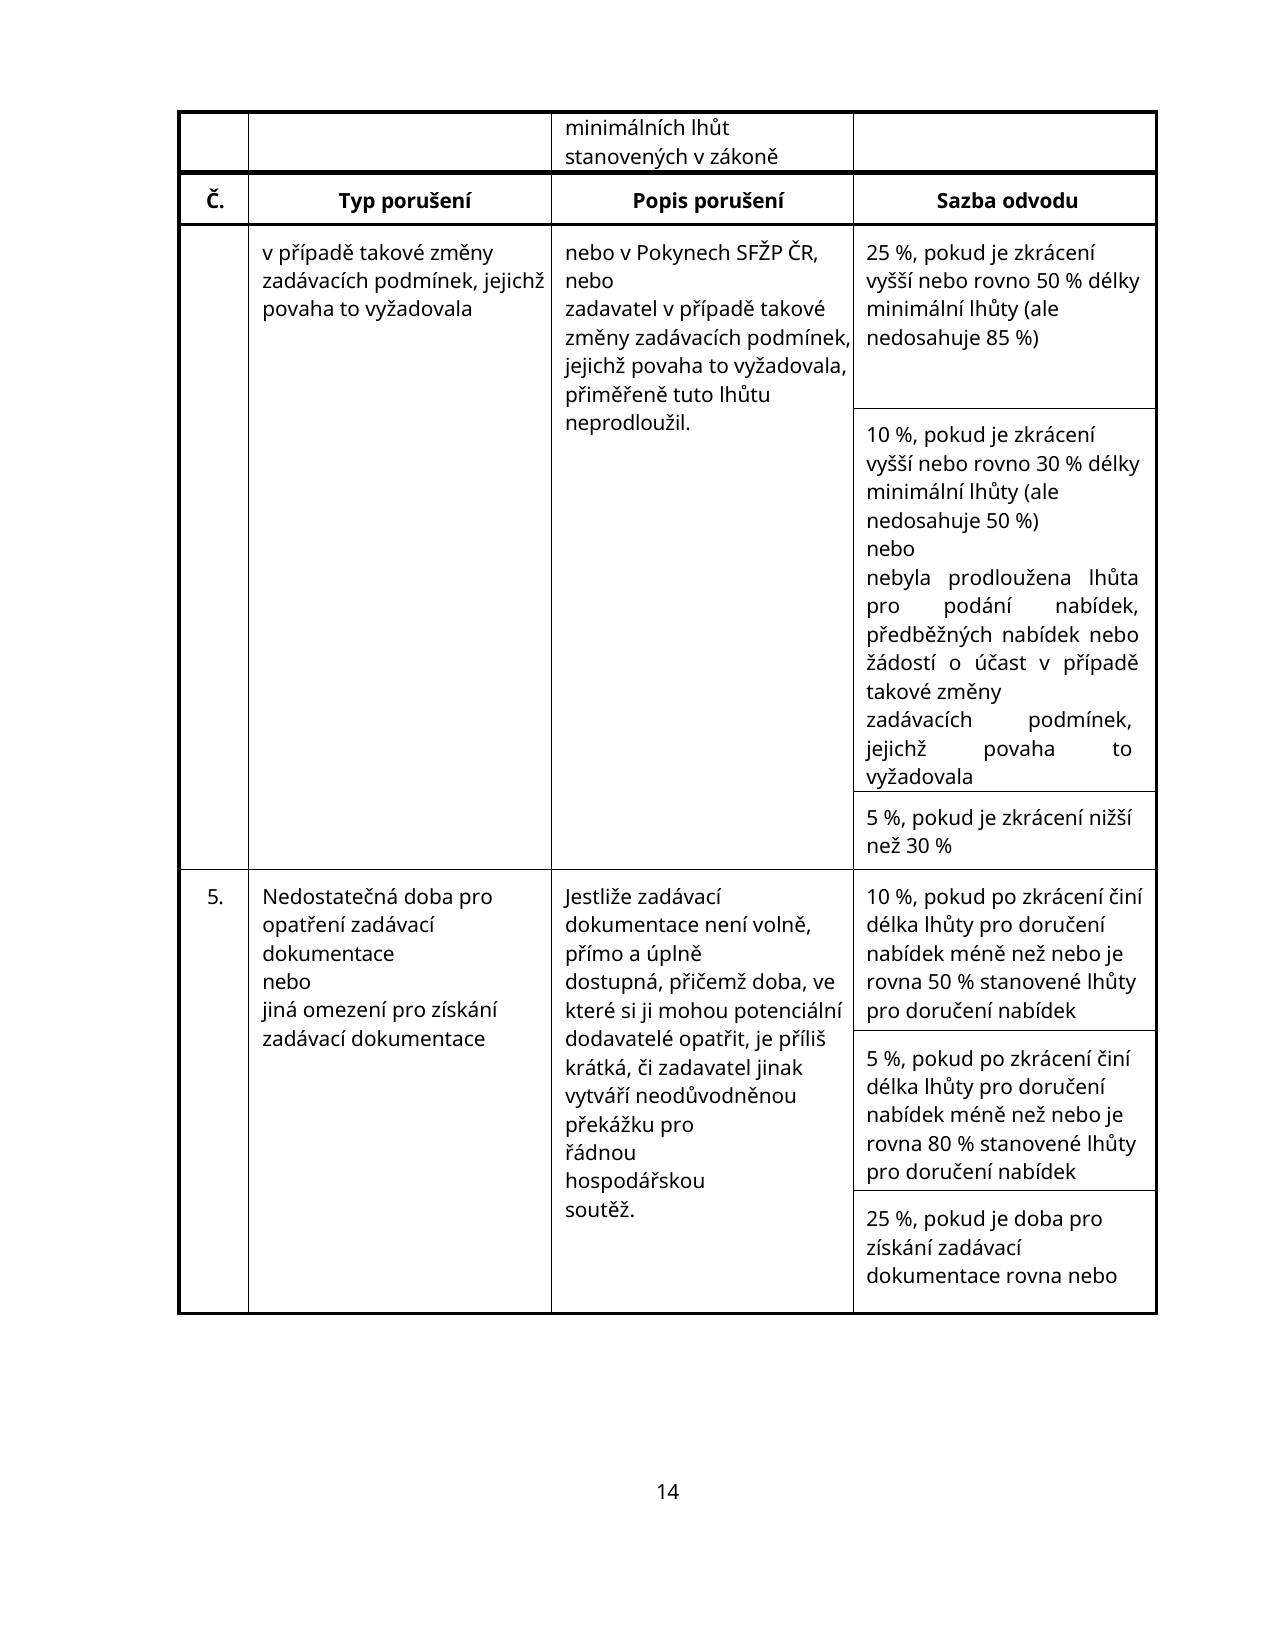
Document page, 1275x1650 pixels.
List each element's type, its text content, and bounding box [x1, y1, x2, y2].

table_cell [552, 114, 853, 170]
table_cell 10 %, pokud je zkrácení vyšší nebo rovno 30 % délky minimální lhůty (ale nedosahuje 50 %) nebo nebyla prodloužena lhůta pro podání nabídek, předběžných nabídek nebo žádostí o účast v případě takové změny zadávacích podmínek, jejichž povaha to vyžadovala [854, 409, 1155, 791]
table_cell 10 %, pokud po zkrácení činí délka lhůty pro doručení nabídek méně než nebo je rovna 50 % stanovené lhůty pro doručení nabídek [854, 870, 1155, 1030]
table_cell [249, 114, 551, 170]
table_cell 5. [181, 870, 248, 1312]
table_cell [181, 226, 248, 869]
table_cell Jestliže zadávací dokumentace není volně, přímo a úplně dostupná, přičemž doba, ve které si ji mohou potenciální dodavatelé opatřit, je příliš krátká, či zadavatel jinak vytváří neodůvodněnou překážku pro řádnou hospodářskou soutěž. [552, 870, 853, 1312]
table_cell 4. [181, 114, 248, 170]
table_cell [854, 114, 1155, 170]
table_cell 25 %, pokud je zkrácení vyšší nebo rovno 50 % délky minimální lhůty (ale nedosahuje 85 %) [854, 226, 1155, 408]
table_header Typ porušení [249, 175, 551, 223]
table_cell 5 %, pokud je zkrácení nižší než 30 % [854, 792, 1155, 869]
table_cell nebo v Pokynech SFŽP ČR, nebo zadavatel v případě takové změny zadávacích podmínek, jejichž povaha to vyžadovala, přiměřeně tuto lhůtu neprodloužil. [552, 226, 853, 869]
table_header Popis porušení [552, 175, 853, 223]
table_cell v případě takové změny zadávacích podmínek, jejichž povaha to vyžadovala [249, 226, 551, 869]
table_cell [854, 1191, 1155, 1312]
table_header Č. [181, 175, 248, 223]
table_cell Nedostatečná doba pro opatření zadávací dokumentace nebo jiná omezení pro získání zadávací dokumentace [249, 870, 551, 1312]
table_header Sazba odvodu [854, 175, 1155, 223]
table_cell 5 %, pokud po zkrácení činí délka lhůty pro doručení nabídek méně než nebo je rovna 80 % stanovené lhůty pro doručení nabídek [854, 1031, 1155, 1190]
